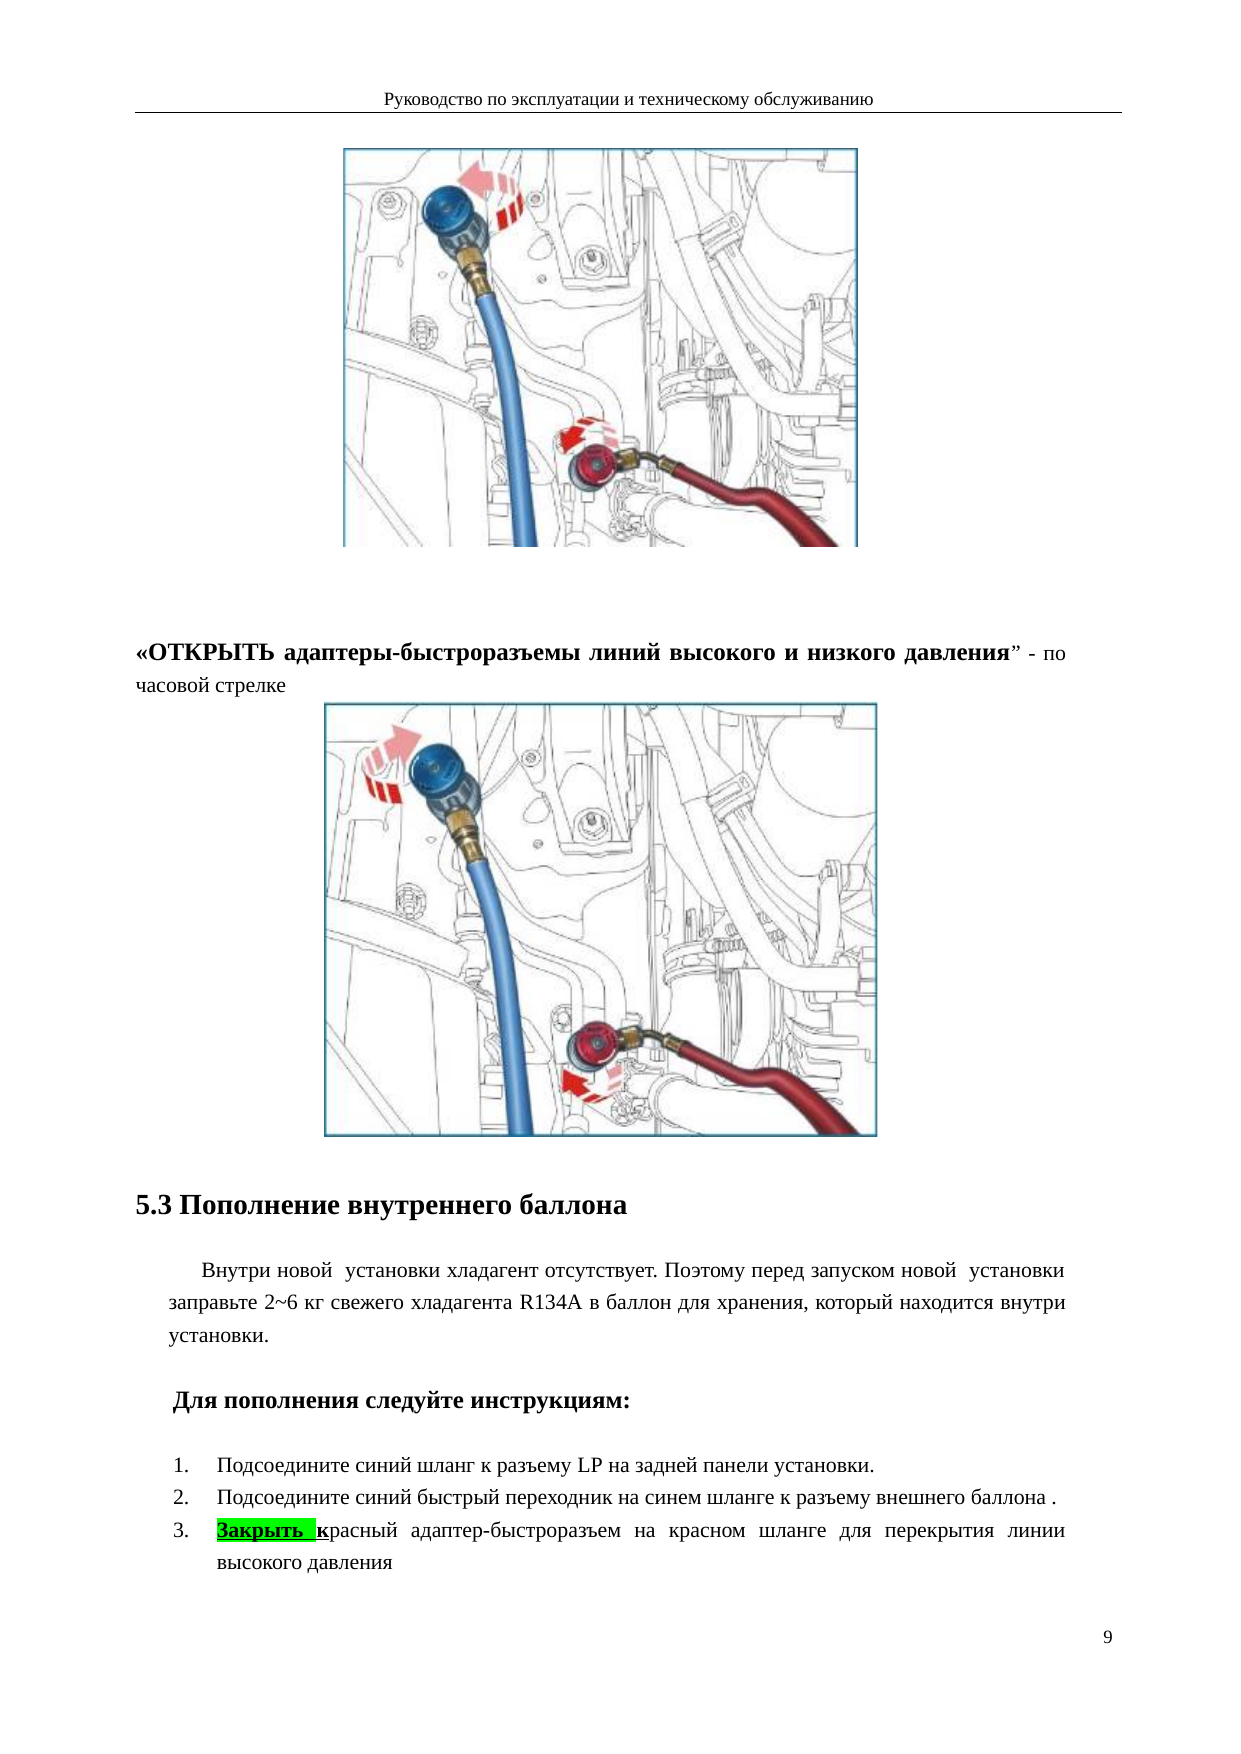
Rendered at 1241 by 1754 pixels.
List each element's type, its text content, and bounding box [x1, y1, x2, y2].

text Внутри новой установки хладагент отсутствует. Поэтому перед запуском новой установки заправьте 2~6 кг свежего хладагента R134A в баллон для хранения, который находится внутри установки. [168, 1254, 1066, 1351]
text «ОТКРЫТЬ адаптеры-быстроразъемы линий высокого и низкого давления” - по часовой стрелке [135, 636, 1066, 701]
list Закрыть красный адаптер-быстроразъем на красном шланге для перекрытия линии высокого давления [173, 1514, 1066, 1579]
picture [343, 148, 858, 547]
picture [324, 701, 878, 1137]
text 5.3 Пополнение внутреннего баллона [135, 1189, 1066, 1221]
list Подсоедините синий быстрый переходник на синем шланге к разъему внешнего баллона . [173, 1481, 1066, 1514]
list Подсоедините синий шланг к разъему LP на задней панели установки. [173, 1449, 1066, 1481]
text Для пополнения следуйте инструкциям: [168, 1384, 1066, 1416]
